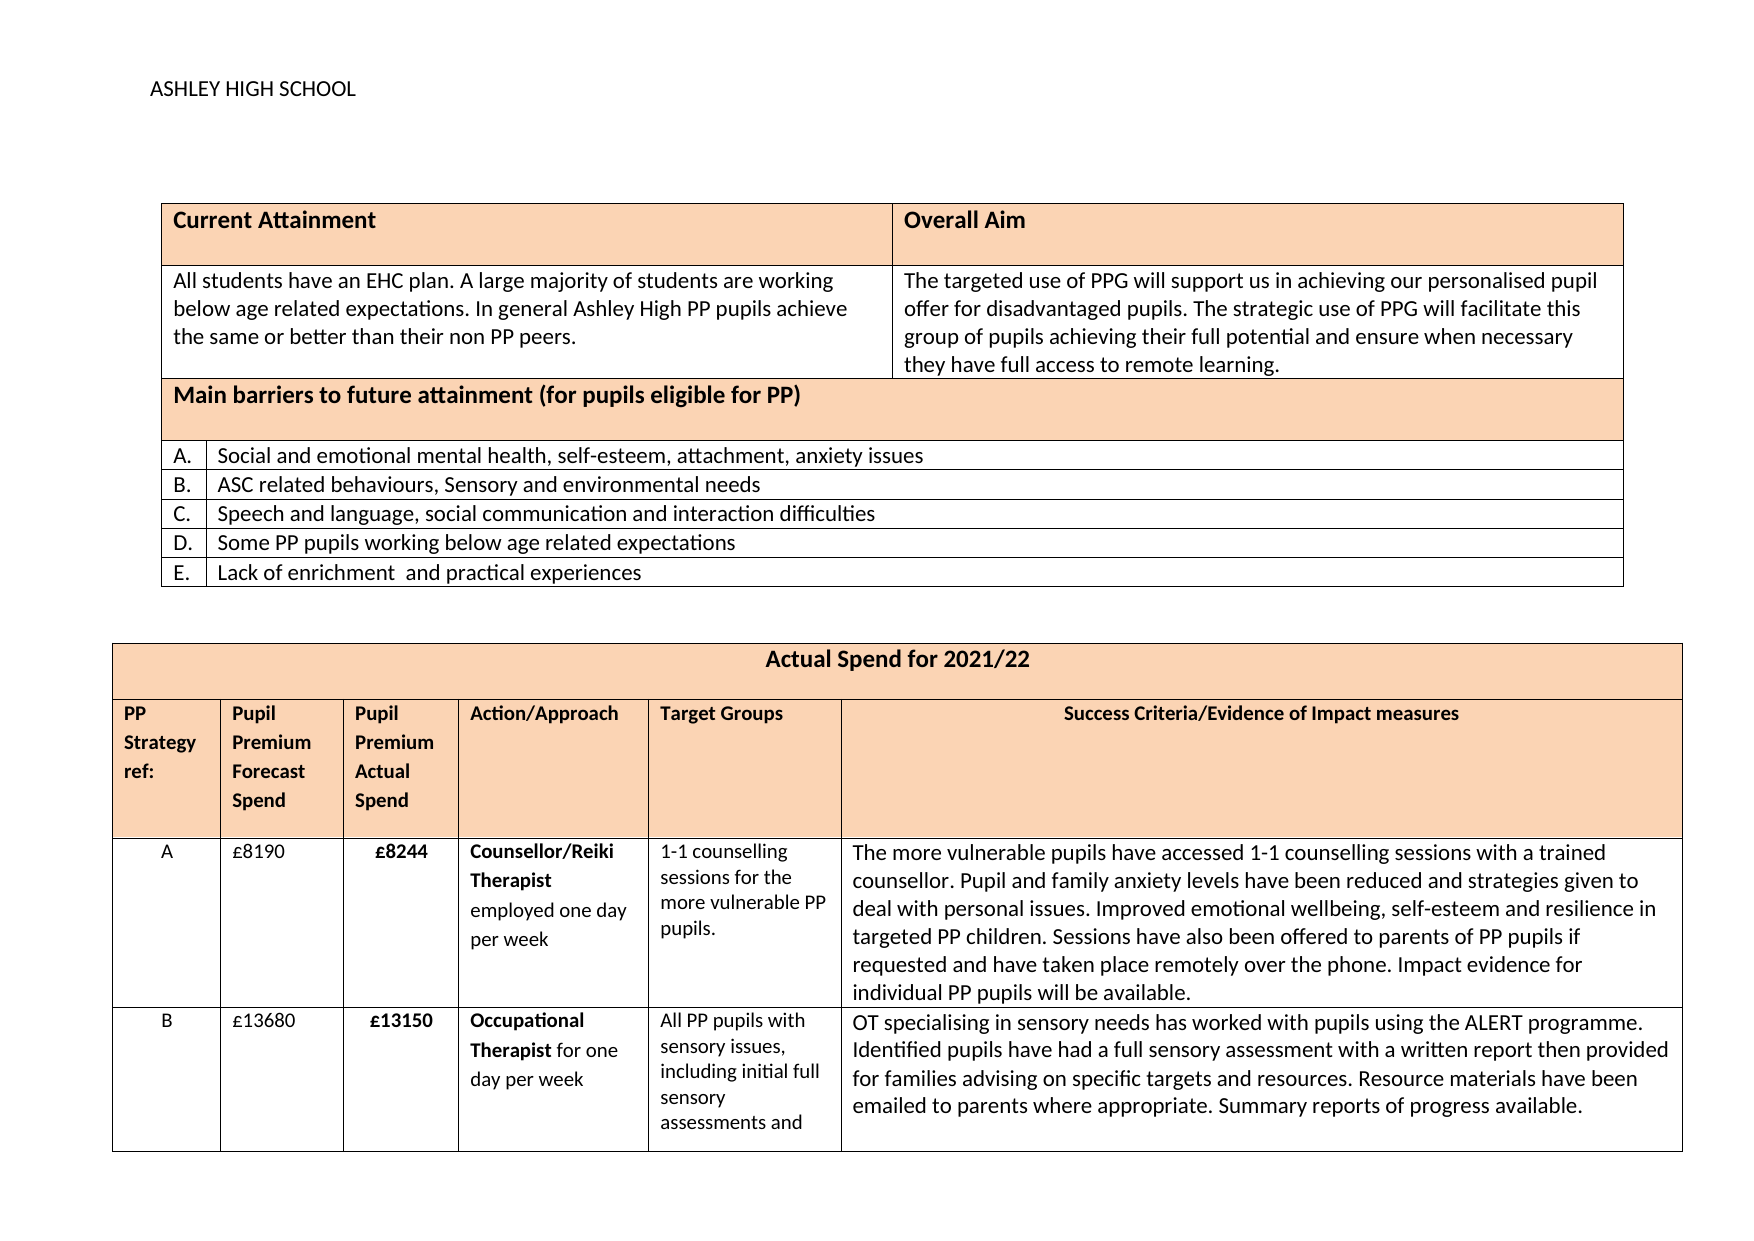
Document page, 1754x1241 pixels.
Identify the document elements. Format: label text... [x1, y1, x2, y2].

table_cell ASC related behaviours, Sensory and environmental needs [207, 470, 1623, 498]
table_cell £8244 [344, 839, 458, 1007]
table_header Actual Spend for 2021/22 [113, 644, 1682, 699]
table_cell D. [162, 529, 206, 557]
table_cell Main barriers to future attainment (for pupils eligible for PP) [162, 379, 1623, 440]
table_cell C. [162, 500, 206, 527]
table_cell Speech and language, social communication and interaction difficulties [207, 500, 1623, 527]
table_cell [649, 1008, 841, 1151]
table_cell Some PP pupils working below age related expectations [207, 529, 1623, 557]
table_header Overall Aim [893, 204, 1623, 265]
table_cell A. [162, 441, 206, 469]
table_header Current Attainment [162, 204, 892, 265]
table_cell Pupil Premium Forecast Spend [221, 700, 343, 837]
table_cell Counsellor/Reiki Therapist employed one day per week [459, 839, 648, 1007]
table_cell Success Criteria/Evidence of Impact measures [842, 700, 1682, 837]
table_cell Target Groups [649, 700, 841, 837]
table_cell £8190 [221, 839, 343, 1007]
table_cell £13680 [221, 1008, 343, 1151]
table_cell Action/Approach [459, 700, 648, 837]
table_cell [459, 1008, 648, 1151]
table_cell £13150 [344, 1008, 458, 1151]
table_cell E. [162, 558, 206, 586]
table_cell 1-1 counselling sessions for the more vulnerable PP pupils. [649, 839, 841, 1007]
table_cell Lack of enrichment and practical experiences [207, 558, 1623, 586]
table_cell Social and emotional mental health, self-esteem, attachment, anxiety issues [207, 441, 1623, 469]
table_cell Pupil Premium Actual Spend [344, 700, 458, 837]
table_cell B. [162, 470, 206, 498]
table_cell A [113, 839, 220, 1007]
table_cell The more vulnerable pupils have accessed 1-1 counselling sessions with a trained counsellor. Pupil and family anxiety levels have been reduced and strategies given to deal with personal issues. Improved emotional wellbeing, self-esteem and resilience in targeted PP children. Sessions have also been offered to parents of PP pupils if requested and have taken place remotely over the phone. Impact evidence for individual PP pupils will be available. [842, 839, 1682, 1007]
table_cell All students have an EHC plan. A large majority of students are working below age related expectations. In general Ashley High PP pupils achieve the same or better than their non PP peers. [162, 266, 892, 378]
table_cell PP Strategy ref: [113, 700, 220, 837]
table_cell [842, 1008, 1682, 1151]
table_cell The targeted use of PPG will support us in achieving our personalised pupil offer for disadvantaged pupils. The strategic use of PPG will facilitate this group of pupils achieving their full potential and ensure when necessary they have full access to remote learning. [893, 266, 1623, 378]
table_cell B [113, 1008, 220, 1151]
